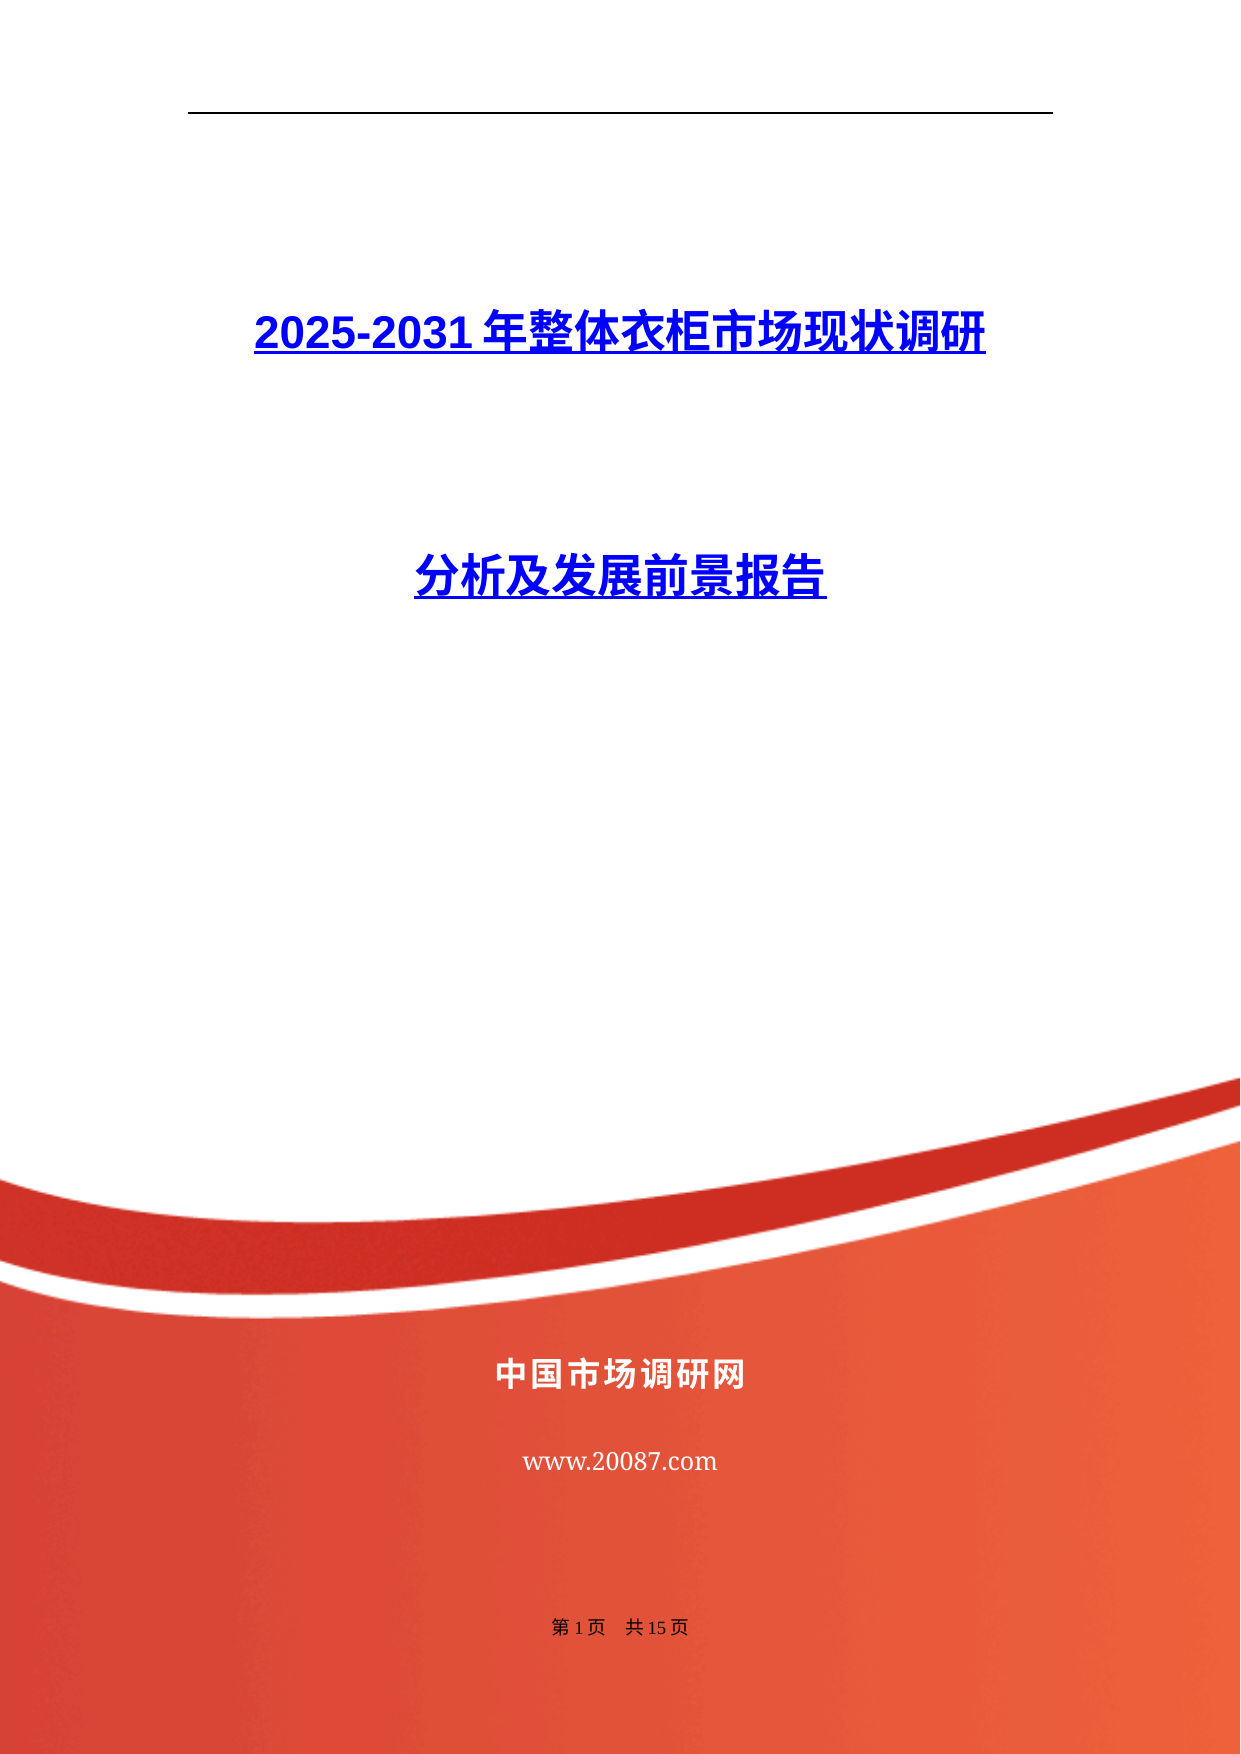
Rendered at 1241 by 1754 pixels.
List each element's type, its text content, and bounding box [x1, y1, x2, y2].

table_header 2025-2031年整体衣柜市场现状调研分析及发展前景报告 [188, 207, 1053, 773]
picture [0, 1006, 1241, 1754]
text www.20087.com [187, 1428, 1053, 1493]
subtitle 中国市场调研网 [187, 1339, 1053, 1404]
